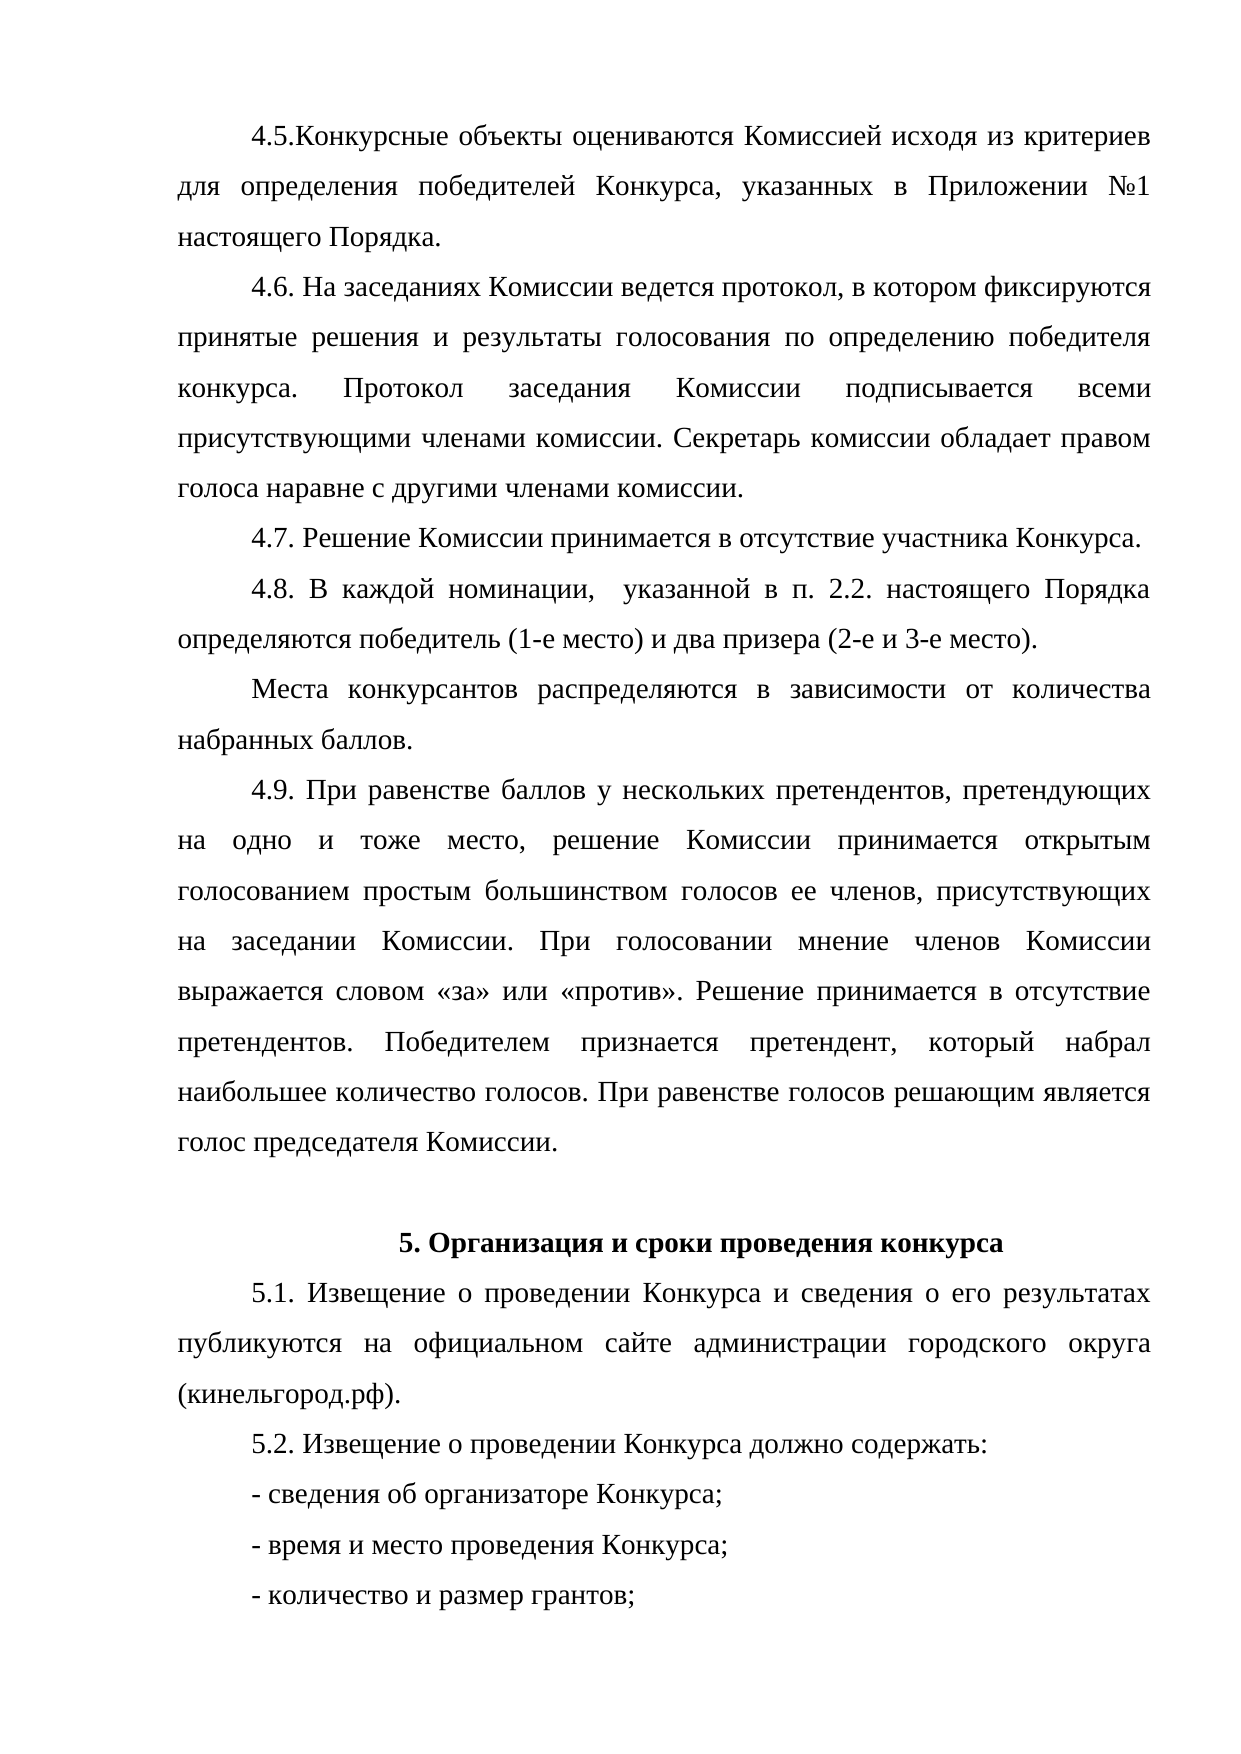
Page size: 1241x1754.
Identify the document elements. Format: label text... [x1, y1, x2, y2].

text 4.5.Конкурсные объекты оцениваются Комиссией исходя из критериев для определения победителей Конкурса, указанных в Приложении №1 настоящего Порядка. [177, 118, 1152, 252]
text 5. Организация и сроки проведения конкурса [177, 1225, 1152, 1258]
text Места конкурсантов распределяются в зависимости от количества набранных баллов. [177, 672, 1152, 755]
text 4.9. При равенстве баллов у нескольких претендентов, претендующих на одно и тоже место, решение Комиссии принимается открытым голосованием простым большинством голосов ее членов, присутствующих на заседании Комиссии. При голосовании мнение членов Комиссии выражается словом «за» или «против». Решение принимается в отсутствие претендентов. Победителем признается претендент, который набрал наибольшее количество голосов. При равенстве голосов решающим является голос председателя Комиссии. [177, 772, 1152, 1158]
text - количество и размер грантов; [177, 1577, 1152, 1611]
text 4.7. Решение Комиссии принимается в отсутствие участника Конкурса. [177, 521, 1152, 554]
text 4.8. В каждой номинации, указанной в п. 2.2. настоящего Порядка определяются победитель (1-е место) и два призера (2-е и 3-е место). [177, 571, 1152, 655]
text - время и место проведения Конкурса; [177, 1527, 1152, 1560]
text 5.1. Извещение о проведении Конкурса и сведения о его результатах публикуются на официальном сайте администрации городского округа (кинельгород.рф). [177, 1275, 1152, 1409]
text 5.2. Извещение о проведении Конкурса должно содержать: [177, 1426, 1152, 1460]
text - сведения об организаторе Конкурса; [177, 1477, 1152, 1510]
text 4.6. На заседаниях Комиссии ведется протокол, в котором фиксируются принятые решения и результаты голосования по определению победителя конкурса. Протокол заседания Комиссии подписывается всеми присутствующими членами комиссии. Секретарь комиссии обладает правом голоса наравне с другими членами комиссии. [177, 269, 1152, 504]
